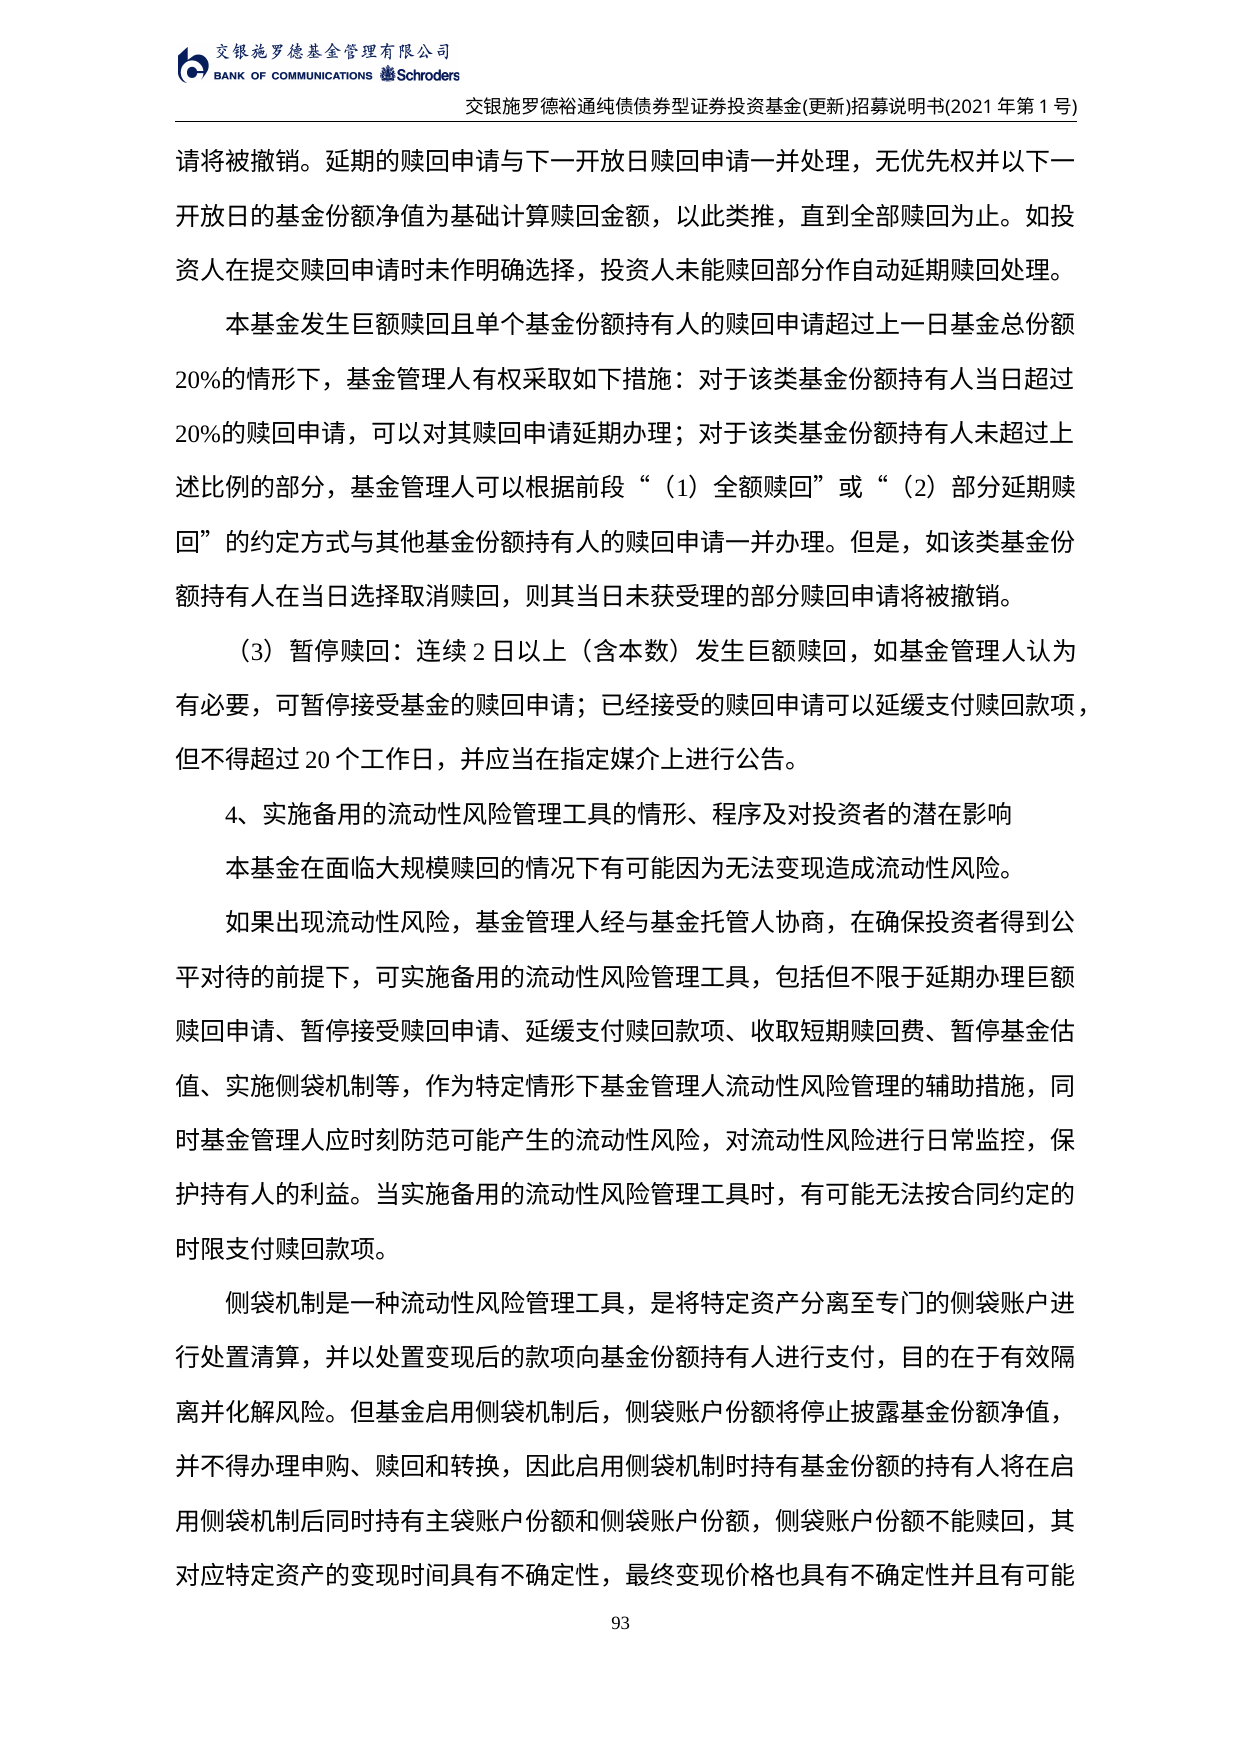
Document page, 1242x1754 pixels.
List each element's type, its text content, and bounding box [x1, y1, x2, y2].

text 如果出现流动性风险，基金管理人经与基金托管人协商，在确保投资者得到公平对待的前提下，可实施备用的流动性风险管理工具，包括但不限于延期办理巨额赎回申请、暂停接受赎回申请、延缓支付赎回款项、收取短期赎回费、暂停基金估值、实施侧袋机制等，作为特定情形下基金管理人流动性风险管理的辅助措施，同时基金管理人应时刻防范可能产生的流动性风险，对流动性风险进行日常监控，保护持有人的利益。当实施备用的流动性风险管理工具时，有可能无法按合同约定的时限支付赎回款项。 [175, 903, 1077, 1265]
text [175, 142, 1077, 287]
text 4、实施备用的流动性风险管理工具的情形、程序及对投资者的潜在影响 [175, 794, 1077, 830]
picture [178, 43, 460, 83]
text 本基金发生巨额赎回且单个基金份额持有人的赎回申请超过上一日基金总份额20%的情形下，基金管理人有权采取如下措施：对于该类基金份额持有人当日超过20%的赎回申请，可以对其赎回申请延期办理；对于该类基金份额持有人未超过上述比例的部分，基金管理人可以根据前段“（1）全额赎回”或“（2）部分延期赎回”的约定方式与其他基金份额持有人的赎回申请一并办理。但是，如该类基金份额持有人在当日选择取消赎回，则其当日未获受理的部分赎回申请将被撤销。 [175, 305, 1077, 613]
text （3）暂停赎回：连续2日以上（含本数）发生巨额赎回，如基金管理人认为有必要，可暂停接受基金的赎回申请；已经接受的赎回申请可以延缓支付赎回款项，但不得超过20个工作日，并应当在指定媒介上进行公告。 [175, 631, 1077, 776]
text 本基金在面临大规模赎回的情况下有可能因为无法变现造成流动性风险。 [175, 848, 1077, 885]
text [175, 1283, 1077, 1592]
